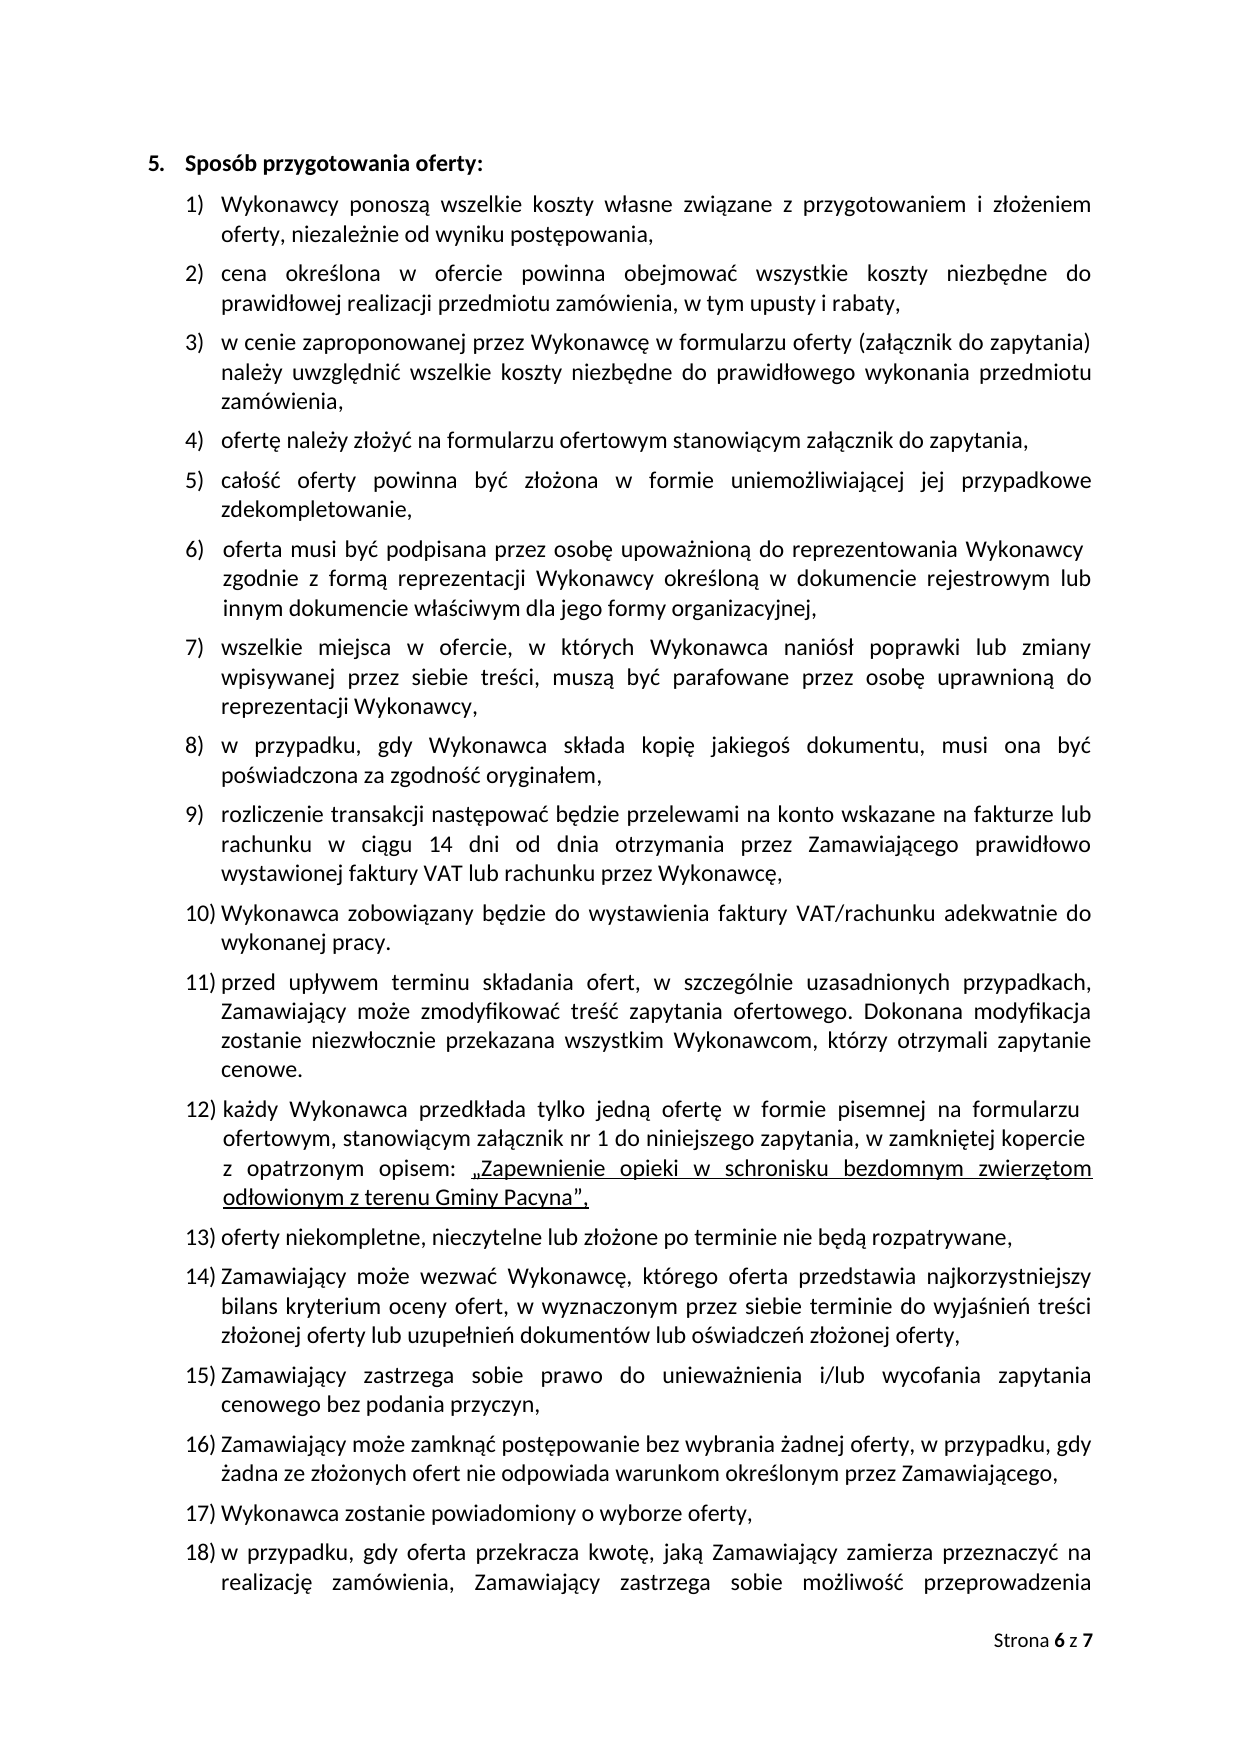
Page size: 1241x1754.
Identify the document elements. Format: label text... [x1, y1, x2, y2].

list Sposób przygotowania oferty: [148, 148, 1093, 177]
list ofertę należy złożyć na formularzu ofertowym stanowiącym załącznik do zapytania, [185, 426, 1093, 455]
list każdy Wykonawca przedkłada tylko jedną ofertę w formie pisemnej na formularzu ofertowym, stanowiącym załącznik nr 1 do niniejszego zapytania, w zamkniętej kopercie z opatrzonym opisem: „Zapewnienie opieki w schronisku bezdomnym zwierzętom odłowionym z terenu Gminy Pacyna”, [185, 1094, 1093, 1211]
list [185, 1537, 1093, 1596]
list rozliczenie transakcji następować będzie przelewami na konto wskazane na fakturze lub rachunku w ciągu 14 dni od dnia otrzymania przez Zamawiającego prawidłowo wystawionej faktury VAT lub rachunku przez Wykonawcę, [185, 799, 1093, 887]
list Wykonawca zostanie powiadomiony o wyborze oferty, [185, 1498, 1093, 1527]
list cena określona w ofercie powinna obejmować wszystkie koszty niezbędne do prawidłowej realizacji przedmiotu zamówienia, w tym upusty i rabaty, [185, 258, 1093, 317]
list w cenie zaproponowanej przez Wykonawcę w formularzu oferty (załącznik do zapytania) należy uwzględnić wszelkie koszty niezbędne do prawidłowego wykonania przedmiotu zamówienia, [185, 327, 1093, 415]
list oferty niekompletne, nieczytelne lub złożone po terminie nie będą rozpatrywane, [185, 1222, 1093, 1251]
list całość oferty powinna być złożona w formie uniemożliwiającej jej przypadkowe zdekompletowanie, [185, 465, 1093, 524]
list Wykonawca zobowiązany będzie do wystawienia faktury VAT/rachunku adekwatnie do wykonanej pracy. [185, 898, 1093, 956]
list Zamawiający może zamknąć postępowanie bez wybrania żadnej oferty, w przypadku, gdy żadna ze złożonych ofert nie odpowiada warunkom określonym przez Zamawiającego, [185, 1429, 1093, 1487]
list Zamawiający zastrzega sobie prawo do unieważnienia i/lub wycofania zapytania cenowego bez podania przyczyn, [185, 1360, 1093, 1418]
list wszelkie miejsca w ofercie, w których Wykonawca naniósł poprawki lub zmiany wpisywanej przez siebie treści, muszą być parafowane przez osobę uprawnioną do reprezentacji Wykonawcy, [185, 632, 1093, 720]
list przed upływem terminu składania ofert, w szczególnie uzasadnionych przypadkach, Zamawiający może zmodyfikować treść zapytania ofertowego. Dokonana modyfikacja zostanie niezwłocznie przekazana wszystkim Wykonawcom, którzy otrzymali zapytanie cenowe. [185, 967, 1093, 1084]
list oferta musi być podpisana przez osobę upoważnioną do reprezentowania Wykonawcy zgodnie z formą reprezentacji Wykonawcy określoną w dokumencie rejestrowym lub innym dokumencie właściwym dla jego formy organizacyjnej, [185, 534, 1093, 622]
list Zamawiający może wezwać Wykonawcę, którego oferta przedstawia najkorzystniejszy bilans kryterium oceny ofert, w wyznaczonym przez siebie terminie do wyjaśnień treści złożonej oferty lub uzupełnień dokumentów lub oświadczeń złożonej oferty, [185, 1261, 1093, 1349]
list Wykonawcy ponoszą wszelkie koszty własne związane z przygotowaniem i złożeniem oferty, niezależnie od wyniku postępowania, [185, 189, 1093, 248]
list w przypadku, gdy Wykonawca składa kopię jakiegoś dokumentu, musi ona być poświadczona za zgodność oryginałem, [185, 731, 1093, 789]
